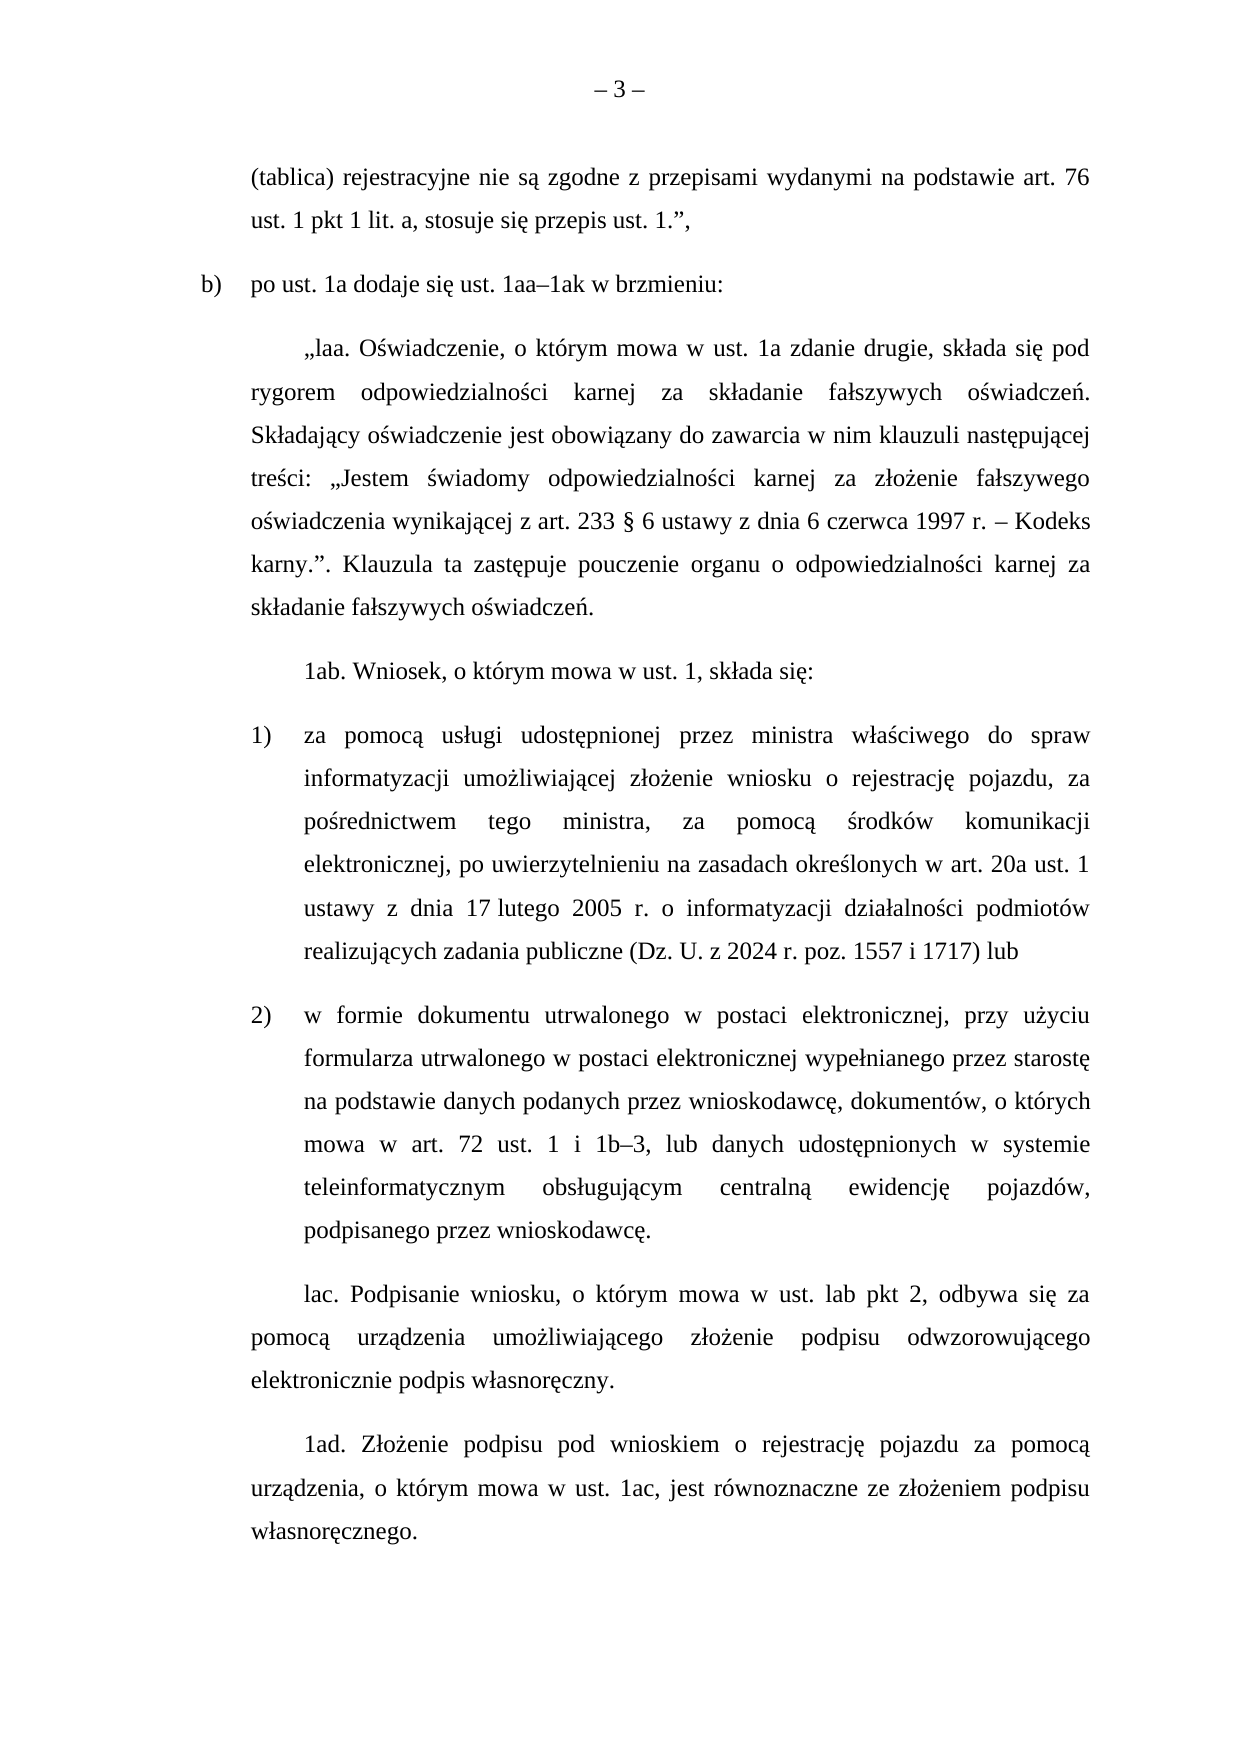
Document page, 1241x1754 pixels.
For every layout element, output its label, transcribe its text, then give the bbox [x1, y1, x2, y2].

text b) po ust. 1a dodaje się ust. 1aa–1ak w brzmieniu: [201, 269, 1091, 298]
text „laa. Oświadczenie, o którym mowa w ust. 1a zdanie drugie, składa się pod rygorem odpowiedzialności karnej za składanie fałszywych oświadczeń. Składający oświadczenie jest obowiązany do zawarcia w nim klauzuli następującej treści: „Jestem świadomy odpowiedzialności karnej za złożenie fałszywego oświadczenia wynikającej z art. 233 § 6 ustawy z dnia 6 czerwca 1997 r. – Kodeks karny.”. Klauzula ta zastępuje pouczenie organu o odpowiedzialności karnej za składanie fałszywych oświadczeń. [251, 333, 1091, 621]
text lac. Podpisanie wniosku, o którym mowa w ust. lab pkt 2, odbywa się za pomocą urządzenia umożliwiającego złożenie podpisu odwzorowującego elektronicznie podpis własnoręczny. [251, 1279, 1091, 1394]
text 1ad. Złożenie podpisu pod wnioskiem o rejestrację pojazdu za pomocą urządzenia, o którym mowa w ust. 1ac, jest równoznaczne ze złożeniem podpisu własnoręcznego. [251, 1429, 1091, 1544]
text 1ab. Wniosek, o którym mowa w ust. 1, składa się: [251, 656, 1091, 685]
text 2) w formie dokumentu utrwalonego w postaci elektronicznej, przy użyciu formularza utrwalonego w postaci elektronicznej wypełnianego przez starostę na podstawie danych podanych przez wnioskodawcę, dokumentów, o których mowa w art. 72 ust. 1 i 1b–3, lub danych udostępnionych w systemie teleinformatycznym obsługującym centralną ewidencję pojazdów, podpisanego przez wnioskodawcę. [251, 1000, 1091, 1244]
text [251, 162, 1091, 234]
text 1) za pomocą usługi udostępnionej przez ministra właściwego do spraw informatyzacji umożliwiającej złożenie wniosku o rejestrację pojazdu, za pośrednictwem tego ministra, za pomocą środków komunikacji elektronicznej, po uwierzytelnieniu na zasadach określonych w art. 20a ust. 1 ustawy z dnia 17 lutego 2005 r. o informatyzacji działalności podmiotów realizujących zadania publiczne (Dz. U. z 2024 r. poz. 1557 i 1717) lub [251, 720, 1091, 964]
